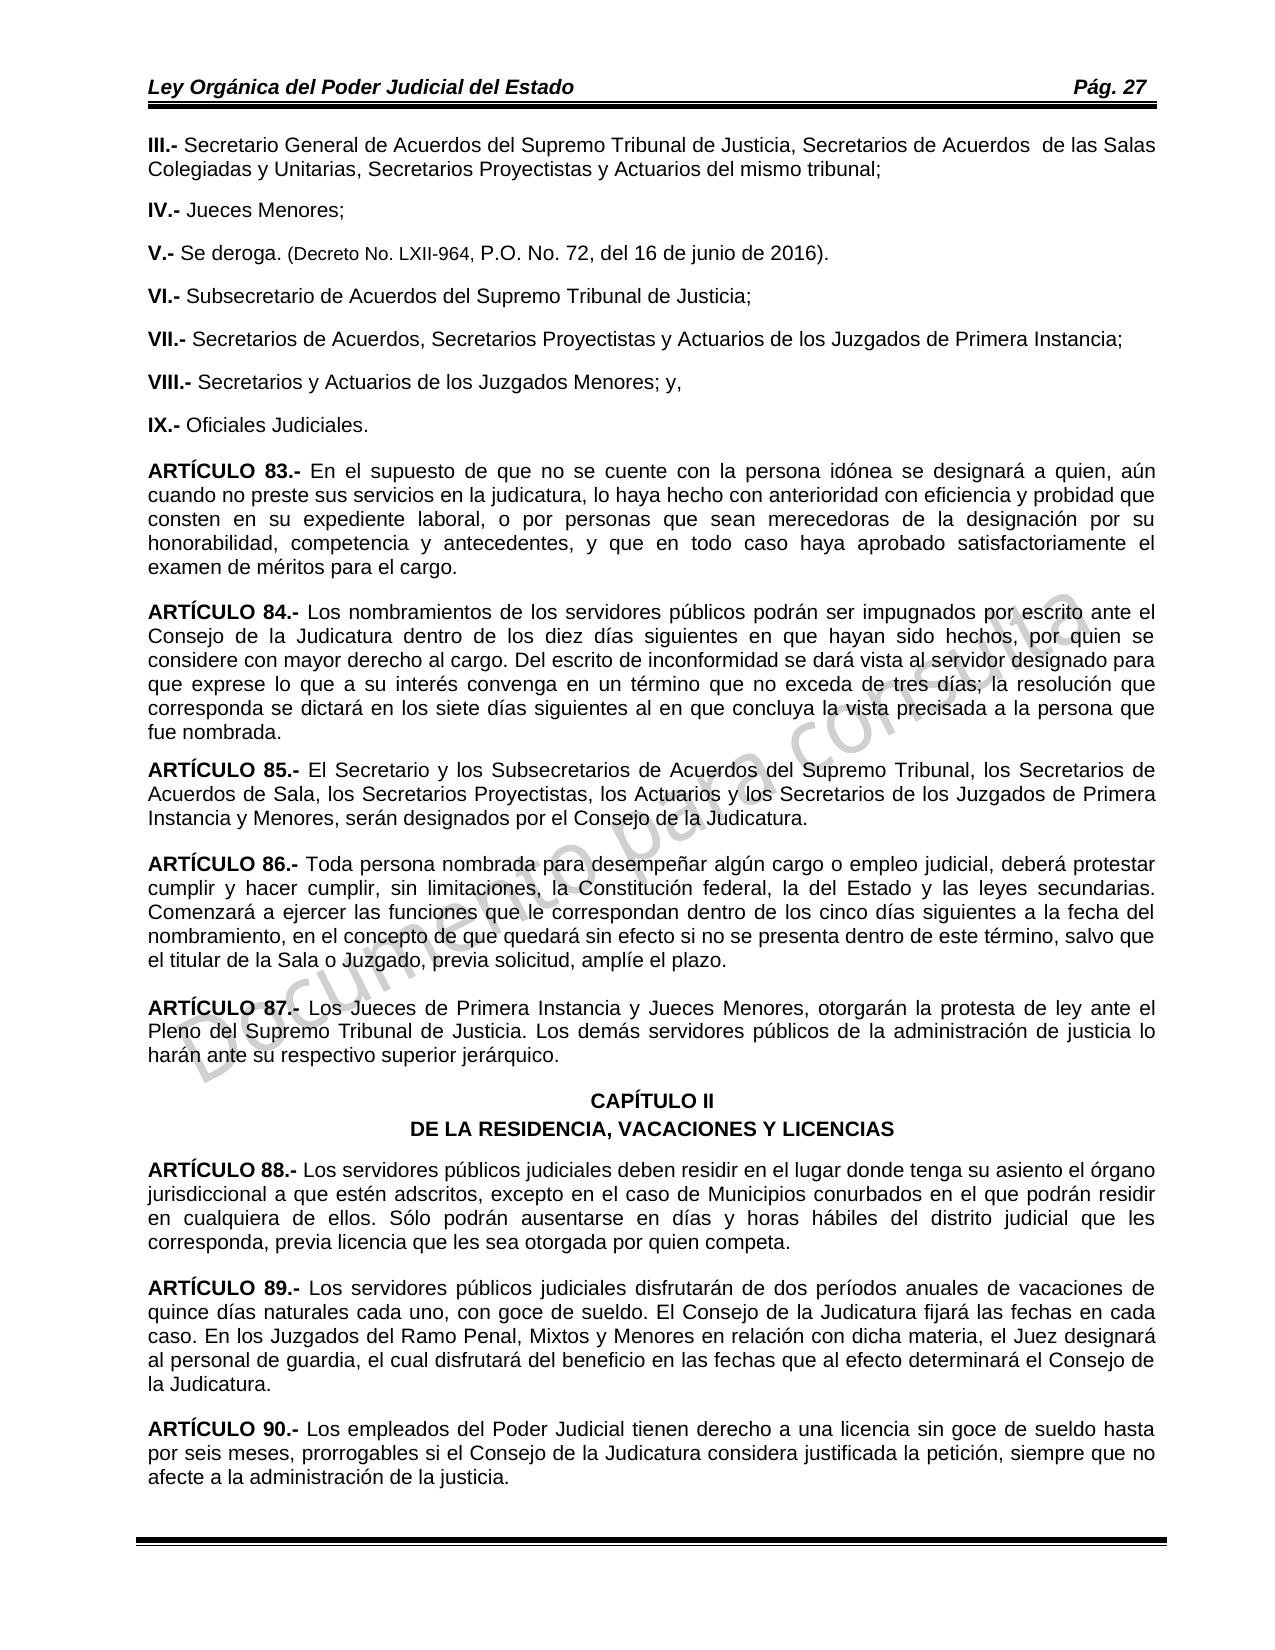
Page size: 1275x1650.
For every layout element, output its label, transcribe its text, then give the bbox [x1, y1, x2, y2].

text ARTÍCULO 85.- El Secretario y los Subsecretarios de Acuerdos del Supremo Tribunal, los Secretarios de Acuerdos de Sala, los Secretarios Proyectistas, los Actuarios y los Secretarios de los Juzgados de Primera Instancia y Menores, serán designados por el Consejo de la Judicatura. [148, 758, 1157, 830]
text ARTÍCULO 90.- Los empleados del Poder Judicial tienen derecho a una licencia sin goce de sueldo hasta por seis meses, prorrogables si el Consejo de la Judicatura considera justificada la petición, siempre que no afecte a la administración de la justicia. [148, 1417, 1157, 1489]
text VII.- Secretarios de Acuerdos, Secretarios Proyectistas y Actuarios de los Juzgados de Primera Instancia; [148, 327, 1157, 351]
text ARTÍCULO 84.- Los nombramientos de los servidores públicos podrán ser impugnados por escrito ante el Consejo de la Judicatura dentro de los diez días siguientes en que hayan sido hechos, por quien se considere con mayor derecho al cargo. Del escrito de inconformidad se dará vista al servidor designado para que exprese lo que a su interés convenga en un término que no exceda de tres días; la resolución que corresponda se dictará en los siete días siguientes al en que concluya la vista precisada a la persona que fue nombrada. [148, 600, 1157, 744]
text IV.- Jueces Menores; [148, 198, 1157, 222]
text IX.- Oficiales Judiciales. [148, 413, 1157, 437]
text ARTÍCULO 83.- En el supuesto de que no se cuente con la persona idónea se designará a quien, aún cuando no preste sus servicios en la judicatura, lo haya hecho con anterioridad con eficiencia y probidad que consten en su expediente laboral, o por personas que sean merecedoras de la designación por su honorabilidad, competencia y antecedentes, y que en todo caso haya aprobado satisfactoriamente el examen de méritos para el cargo. [148, 459, 1157, 578]
text ARTÍCULO 86.- Toda persona nombrada para desempeñar algún cargo o empleo judicial, deberá protestar cumplir y hacer cumplir, sin limitaciones, federal, la del Estado y las leyes secundarias. Comenzará a ejercer las funciones que le correspondan dentro de los cinco días siguientes a la fecha del nombramiento, en el concepto de que quedará sin efecto si no se presenta dentro de este término, salvo que el titular de o Juzgado, previa solicitud, amplíe el plazo. [148, 852, 1157, 971]
subtitle ARTÍCULO 87.- Los Jueces de Primera Instancia y Jueces Menores, otorgarán la protesta de ley ante el Pleno del Supremo Tribunal de Justicia. Los demás servidores públicos de la administración de justicia lo harán ante su respectivo superior jerárquico. [148, 995, 1157, 1067]
text III.- Secretario General de Acuerdos del Supremo Tribunal de Justicia, Secretarios de Acuerdos de las Salas Colegiadas y Unitarias, Secretarios Proyectistas y Actuarios del mismo tribunal; [148, 133, 1157, 181]
text VI.- Subsecretario de Acuerdos del Supremo Tribunal de Justicia; [148, 284, 1157, 308]
text V.- Se deroga. (Decreto No. LXII-964, P.O. No. 72, del 16 de junio de 2016). [148, 241, 1157, 265]
text DE , VACACIONES Y LICENCIAS [148, 1116, 1157, 1140]
subtitle CAPÍTULO II [148, 1089, 1157, 1113]
text VIII.- Secretarios y Actuarios de los Juzgados Menores; y, [148, 370, 1157, 394]
text ARTÍCULO 89.- Los servidores públicos judiciales disfrutarán de dos períodos anuales de vacaciones de quince días naturales cada uno, con goce de sueldo. El Consejo de la Judicatura fijará las fechas en cada caso. En los Juzgados del Ramo Penal, Mixtos y Menores en relación con dicha materia, el Juez designará al personal de guardia, el cual disfrutará del beneficio en las fechas que al efecto determinará el Consejo de la Judicatura. [148, 1276, 1157, 1395]
text ARTÍCULO 88.- Los servidores públicos judiciales deben residir en el lugar donde tenga su asiento el órgano jurisdiccional a que estén adscritos, excepto en el caso de Municipios conurbados en el que podrán residir en cualquiera de ellos. Sólo podrán ausentarse en días y horas hábiles del distrito judicial que les corresponda, previa licencia que les sea otorgada por quien competa. [148, 1158, 1157, 1254]
